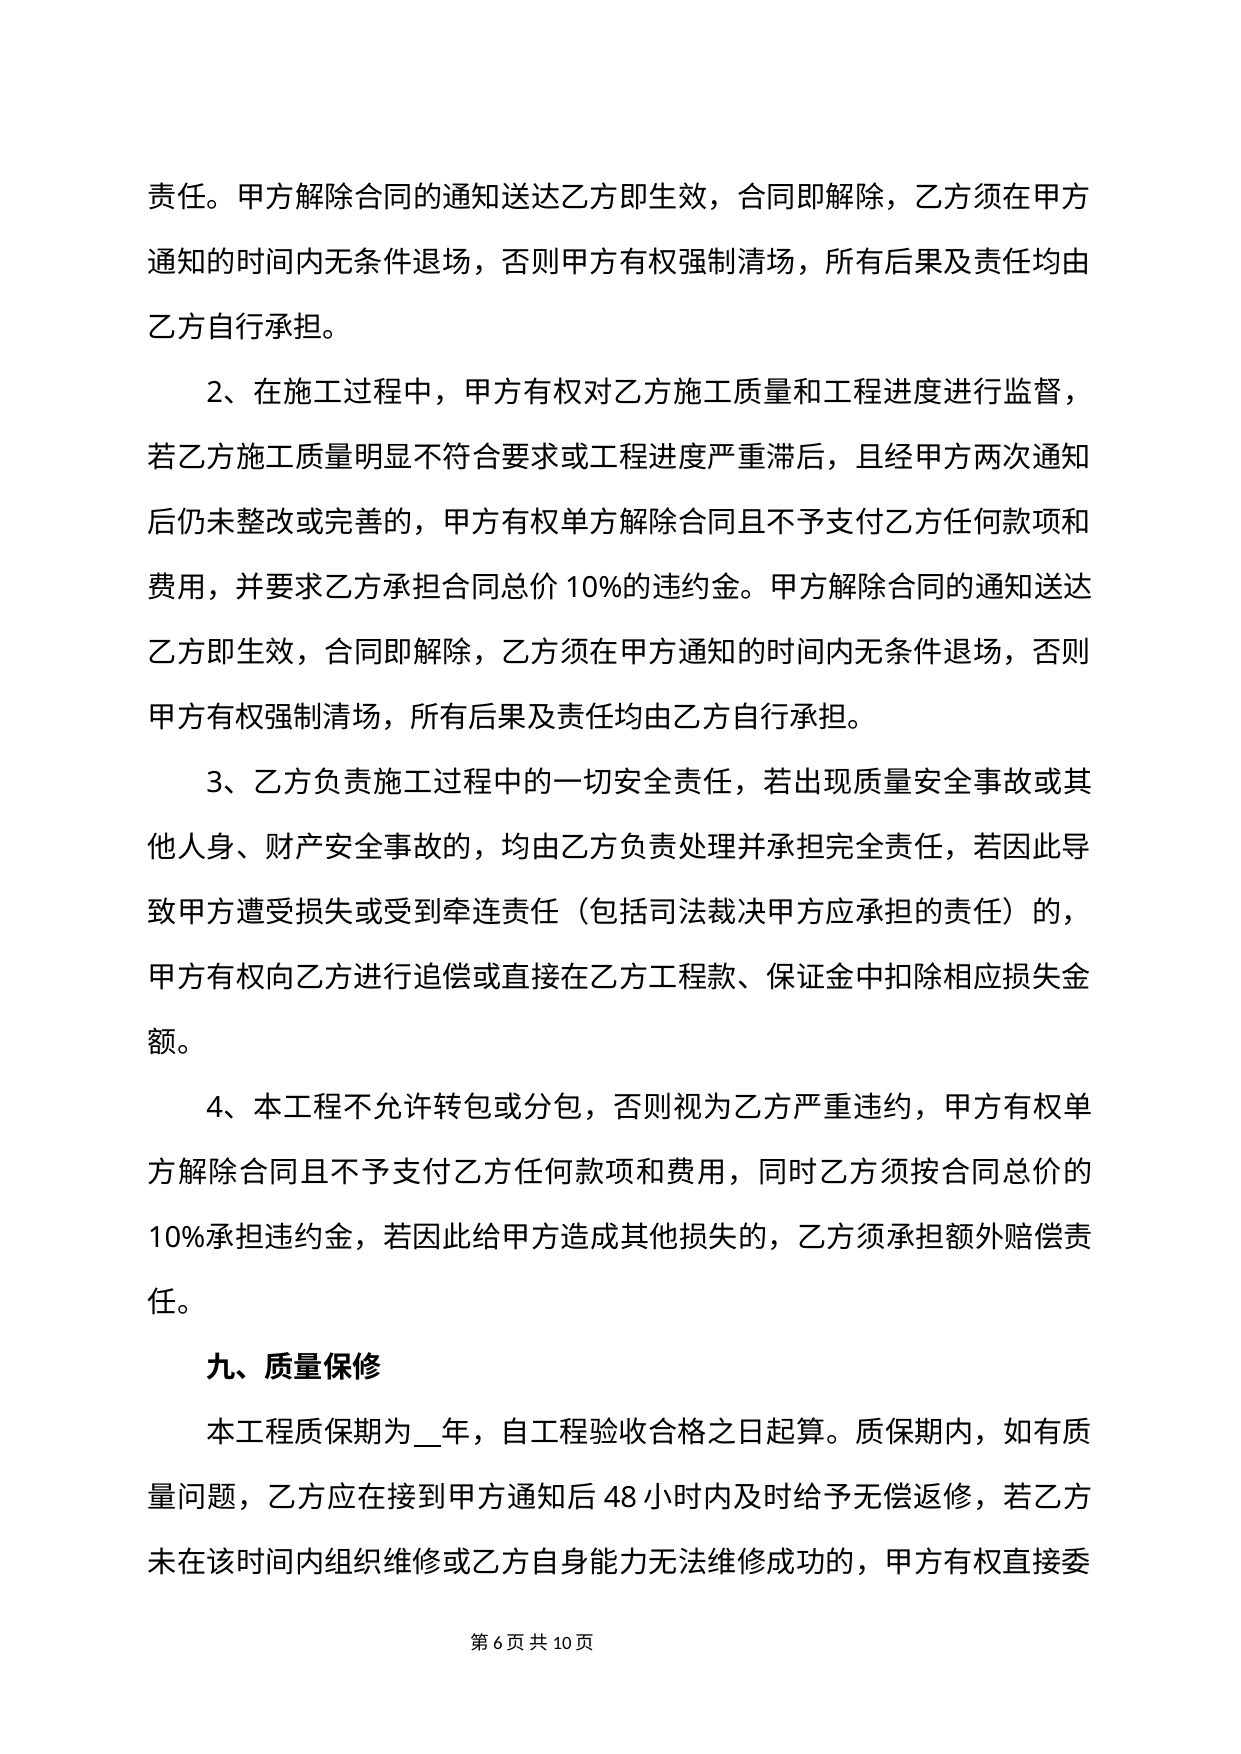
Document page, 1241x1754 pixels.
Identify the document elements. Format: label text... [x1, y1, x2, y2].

list 3、乙方负责施工过程中的一切安全责任，若出现质量安全事故或其他人身、财产安全事故的，均由乙方负责处理并承担完全责任，若因此导致甲方遭受损失或受到牵连责任（包括司法裁决甲方应承担的责任）的，甲方有权向乙方进行追偿或直接在乙方工程款、保证金中扣除相应损失金额。 [148, 747, 1093, 1072]
list 2、在施工过程中，甲方有权对乙方施工质量和工程进度进行监督，若乙方施工质量明显不符合要求或工程进度严重滞后，且经甲方两次通知后仍未整改或完善的，甲方有权单方解除合同且不予支付乙方任何款项和费用，并要求乙方承担合同总价10%的违约金。甲方解除合同的通知送达乙方即生效，合同即解除，乙方须在甲方通知的时间内无条件退场，否则甲方有权强制清场，所有后果及责任均由乙方自行承担。 [148, 357, 1093, 747]
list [148, 162, 1093, 357]
list 质量保修 [148, 1332, 1093, 1397]
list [148, 1397, 1093, 1592]
list 4、本工程不允许转包或分包，否则视为乙方严重违约，甲方有权单方解除合同且不予支付乙方任何款项和费用，同时乙方须按合同总价的10%承担违约金，若因此给甲方造成其他损失的，乙方须承担额外赔偿责任。 [148, 1072, 1093, 1332]
